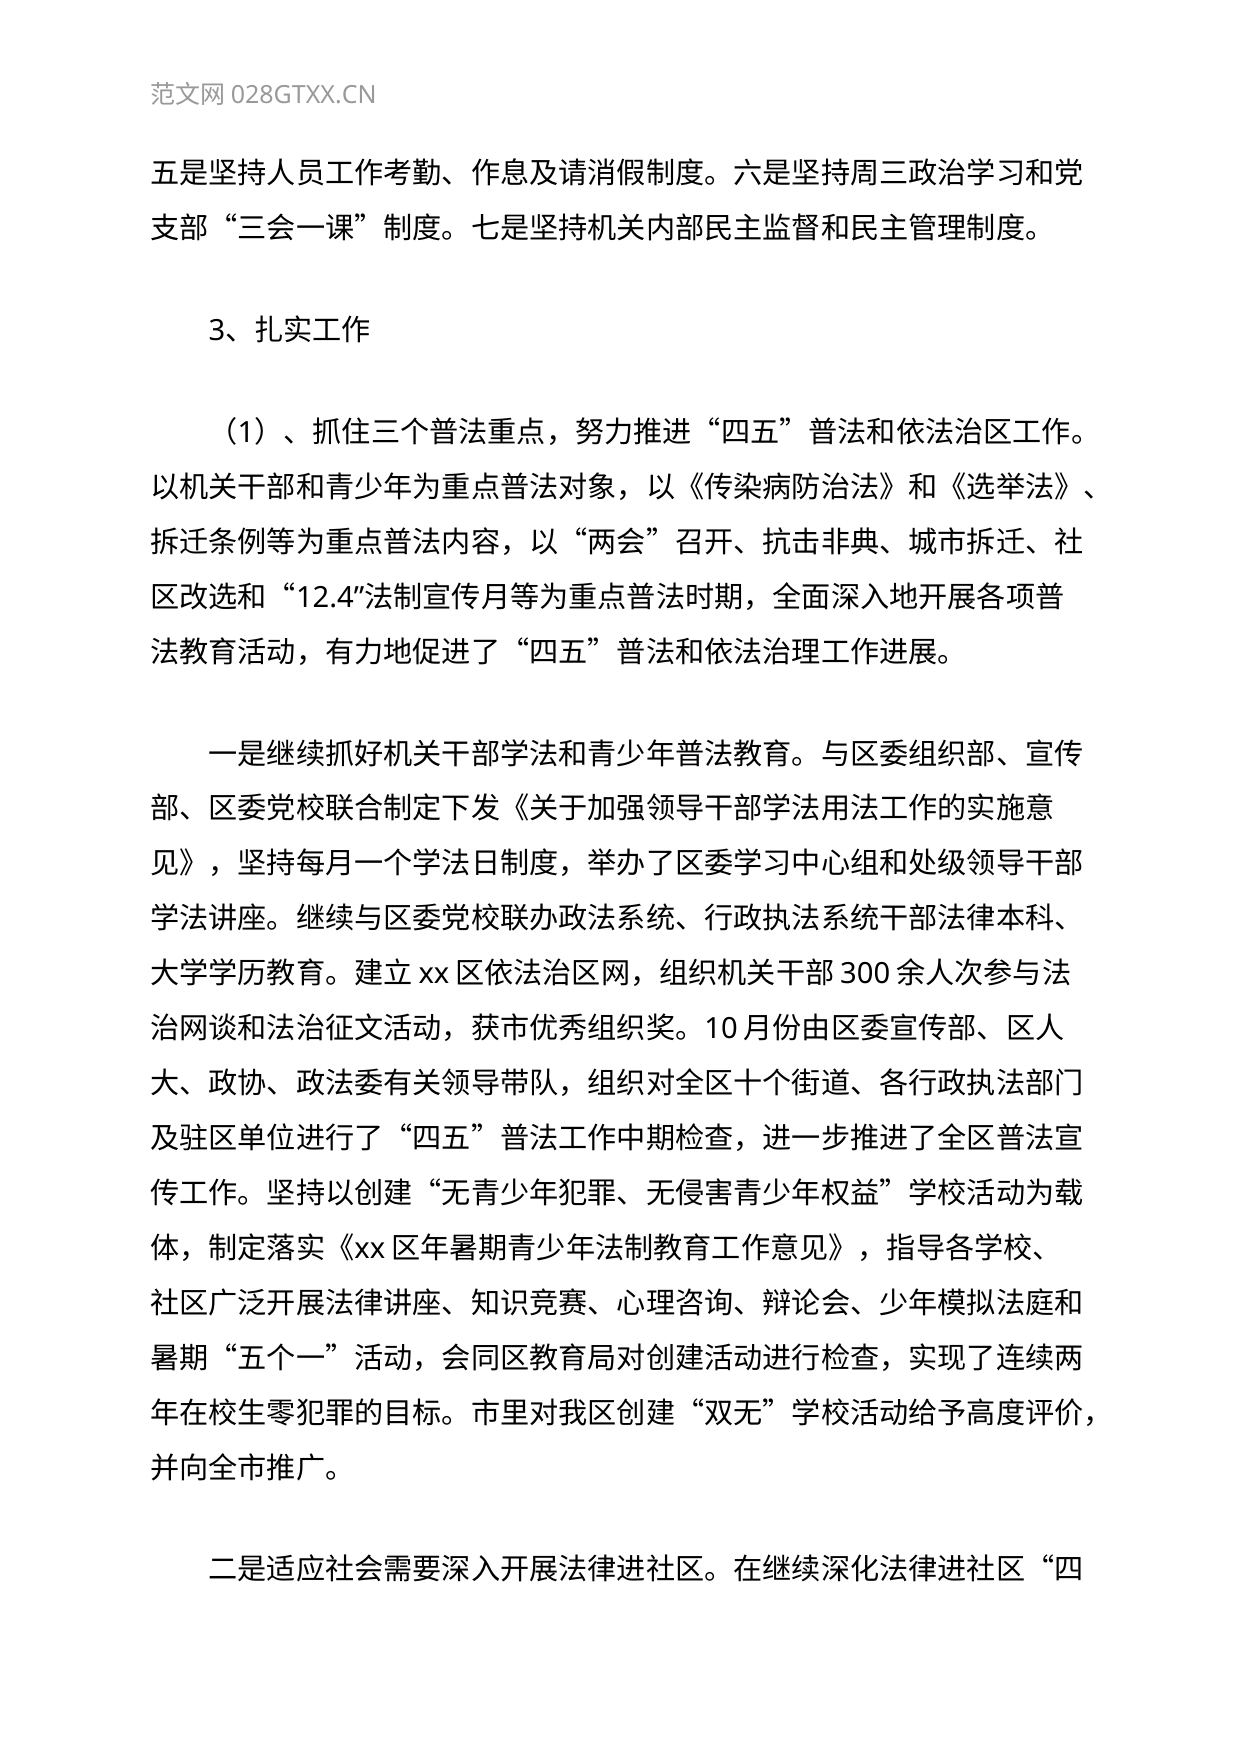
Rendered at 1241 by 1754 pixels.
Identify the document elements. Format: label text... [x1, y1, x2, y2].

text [150, 150, 1090, 247]
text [150, 1546, 1090, 1588]
text 一是继续抓好机关干部学法和青少年普法教育。与区委组织部、宣传部、区委党校联合制定下发《关于加强领导干部学法用法工作的实施意见》，坚持每月一个学法日制度，举办了区委学习中心组和处级领导干部学法讲座。继续与区委党校联办政法系统、行政执法系统干部法律本科、大学学历教育。建立xx区依法治区网，组织机关干部300余人次参与法治网谈和法治征文活动，获市优秀组织奖。10月份由区委宣传部、区人大、政协、政法委有关领导带队，组织对全区十个街道、各行政执法部门及驻区单位进行了“四五”普法工作中期检查，进一步推进了全区普法宣传工作。坚持以创建“无青少年犯罪、无侵害青少年权益”学校活动为载体，制定落实《xx区年暑期青少年法制教育工作意见》，指导各学校、社区广泛开展法律讲座、知识竞赛、心理咨询、辩论会、少年模拟法庭和暑期“五个一”活动，会同区教育局对创建活动进行检查，实现了连续两年在校生零犯罪的目标。市里对我区创建“双无”学校活动给予高度评价，并向全市推广。 [150, 730, 1090, 1486]
text （1）、抓住三个普法重点，努力推进“四五”普法和依法治区工作。以机关干部和青少年为重点普法对象，以《传染病防治法》和《选举法》、拆迁条例等为重点普法内容，以“两会”召开、抗击非典、城市拆迁、社区改选和“12.4”法制宣传月等为重点普法时期，全面深入地开展各项普法教育活动，有力地促进了“四五”普法和依法治理工作进展。 [150, 409, 1090, 671]
text 3、扎实工作 [150, 307, 1090, 349]
